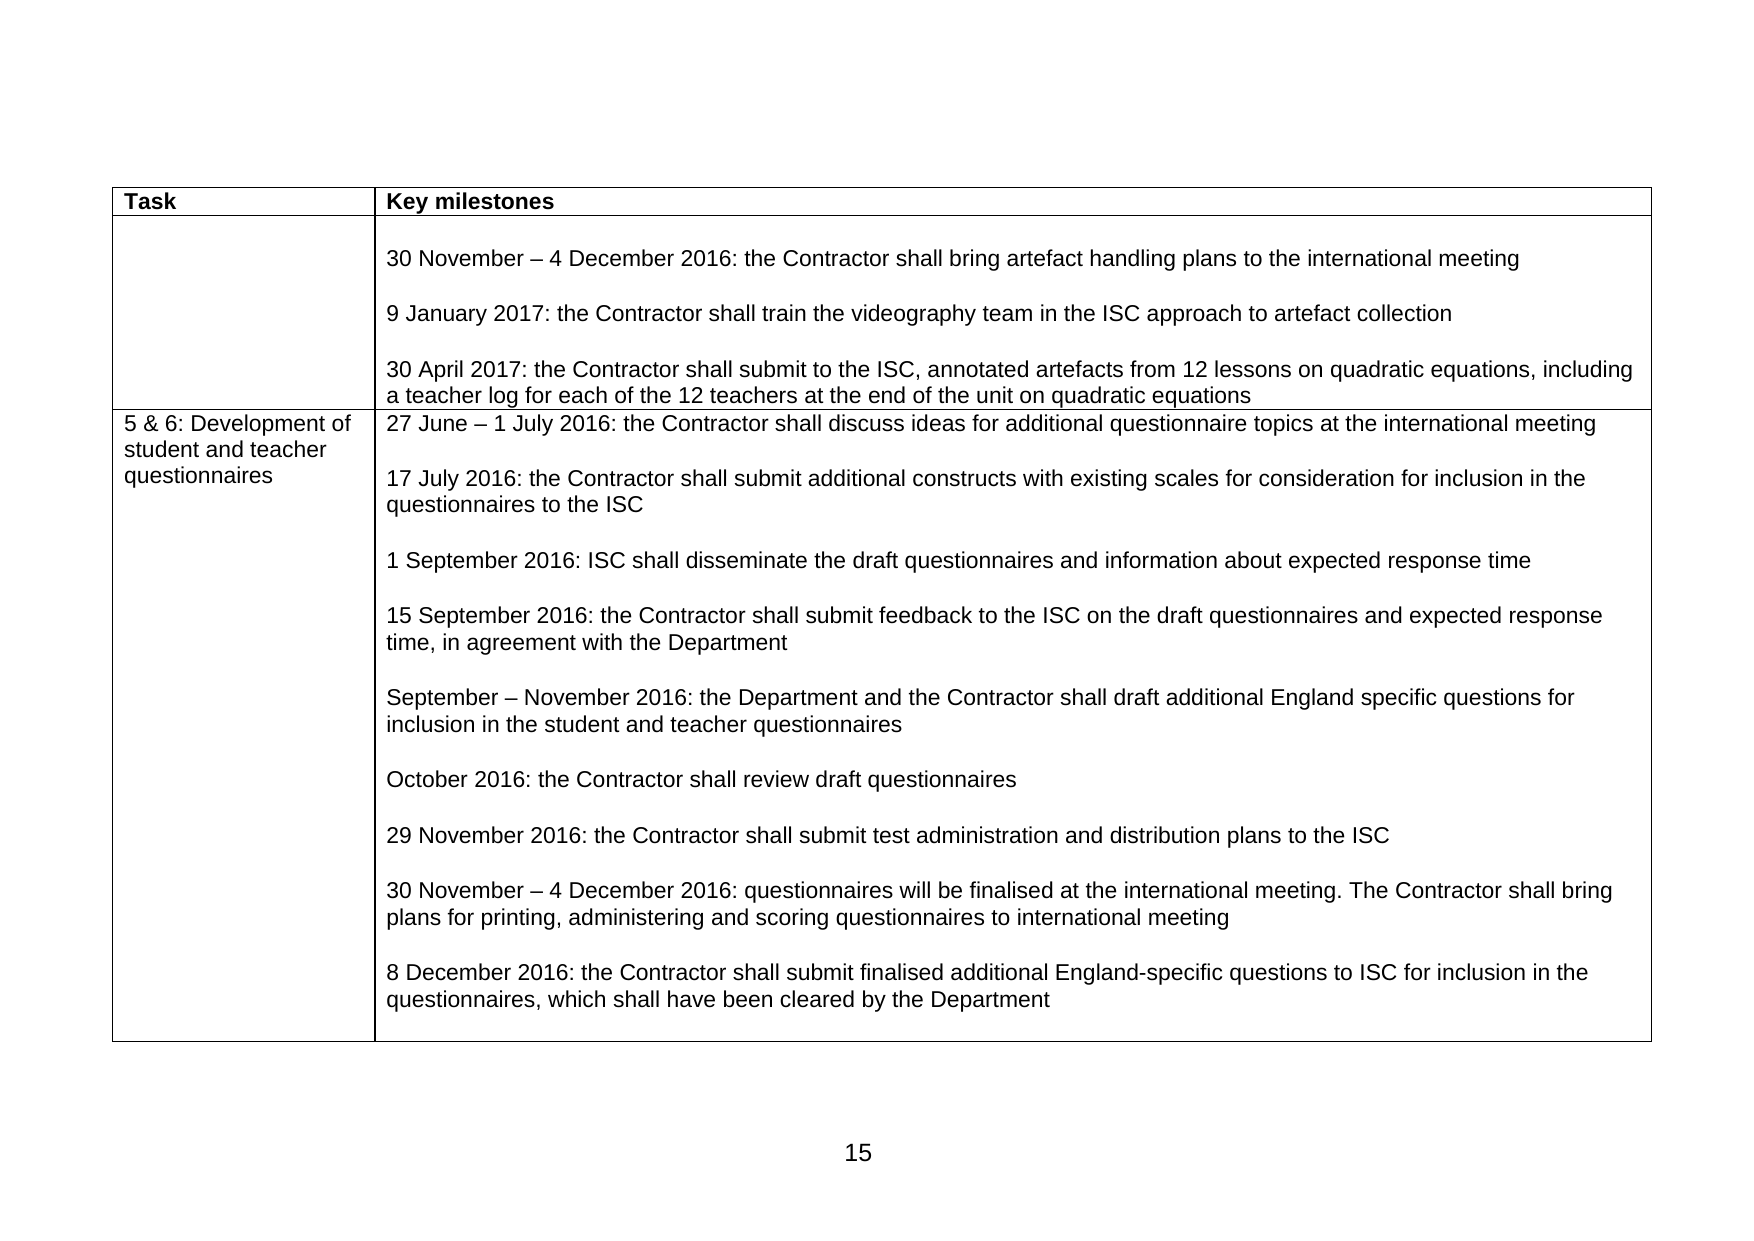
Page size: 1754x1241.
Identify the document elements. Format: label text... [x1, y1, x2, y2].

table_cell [113, 410, 374, 1041]
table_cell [113, 216, 374, 408]
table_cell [376, 216, 1651, 408]
table_header Task [113, 188, 374, 214]
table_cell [376, 410, 1651, 1041]
table_header Key milestones [376, 188, 1651, 214]
